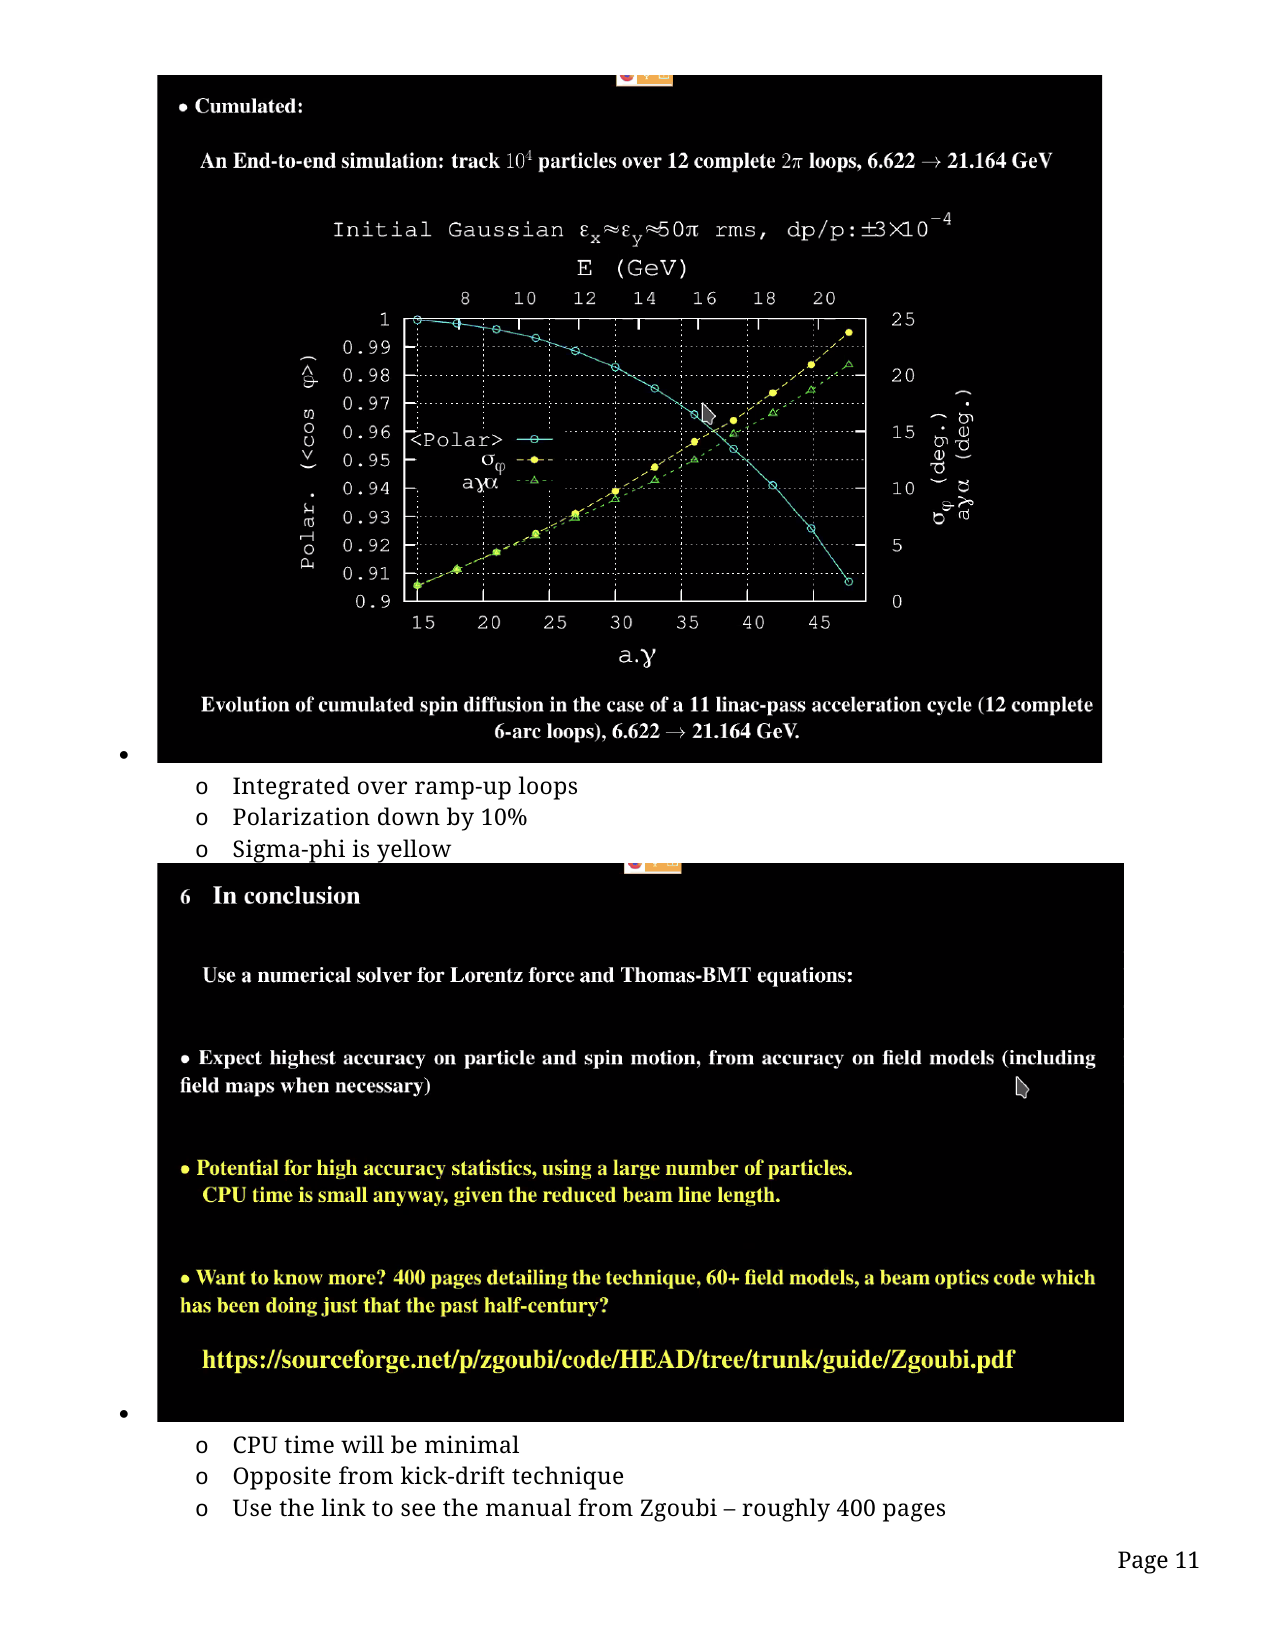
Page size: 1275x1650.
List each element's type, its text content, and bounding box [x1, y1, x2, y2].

list CPU time will be minimal [195, 1429, 1200, 1460]
list Polarization down by 10% [195, 801, 1200, 832]
list Use the link to see the manual from Zgoubi – roughly 400 pages [195, 1491, 1200, 1523]
list Integrated over ramp-up loops [195, 770, 1200, 801]
picture [157, 863, 1124, 1422]
list Opposite from kick-drift technique [195, 1460, 1200, 1491]
picture [157, 75, 1103, 763]
list Sigma-phi is yellow [195, 832, 1200, 864]
